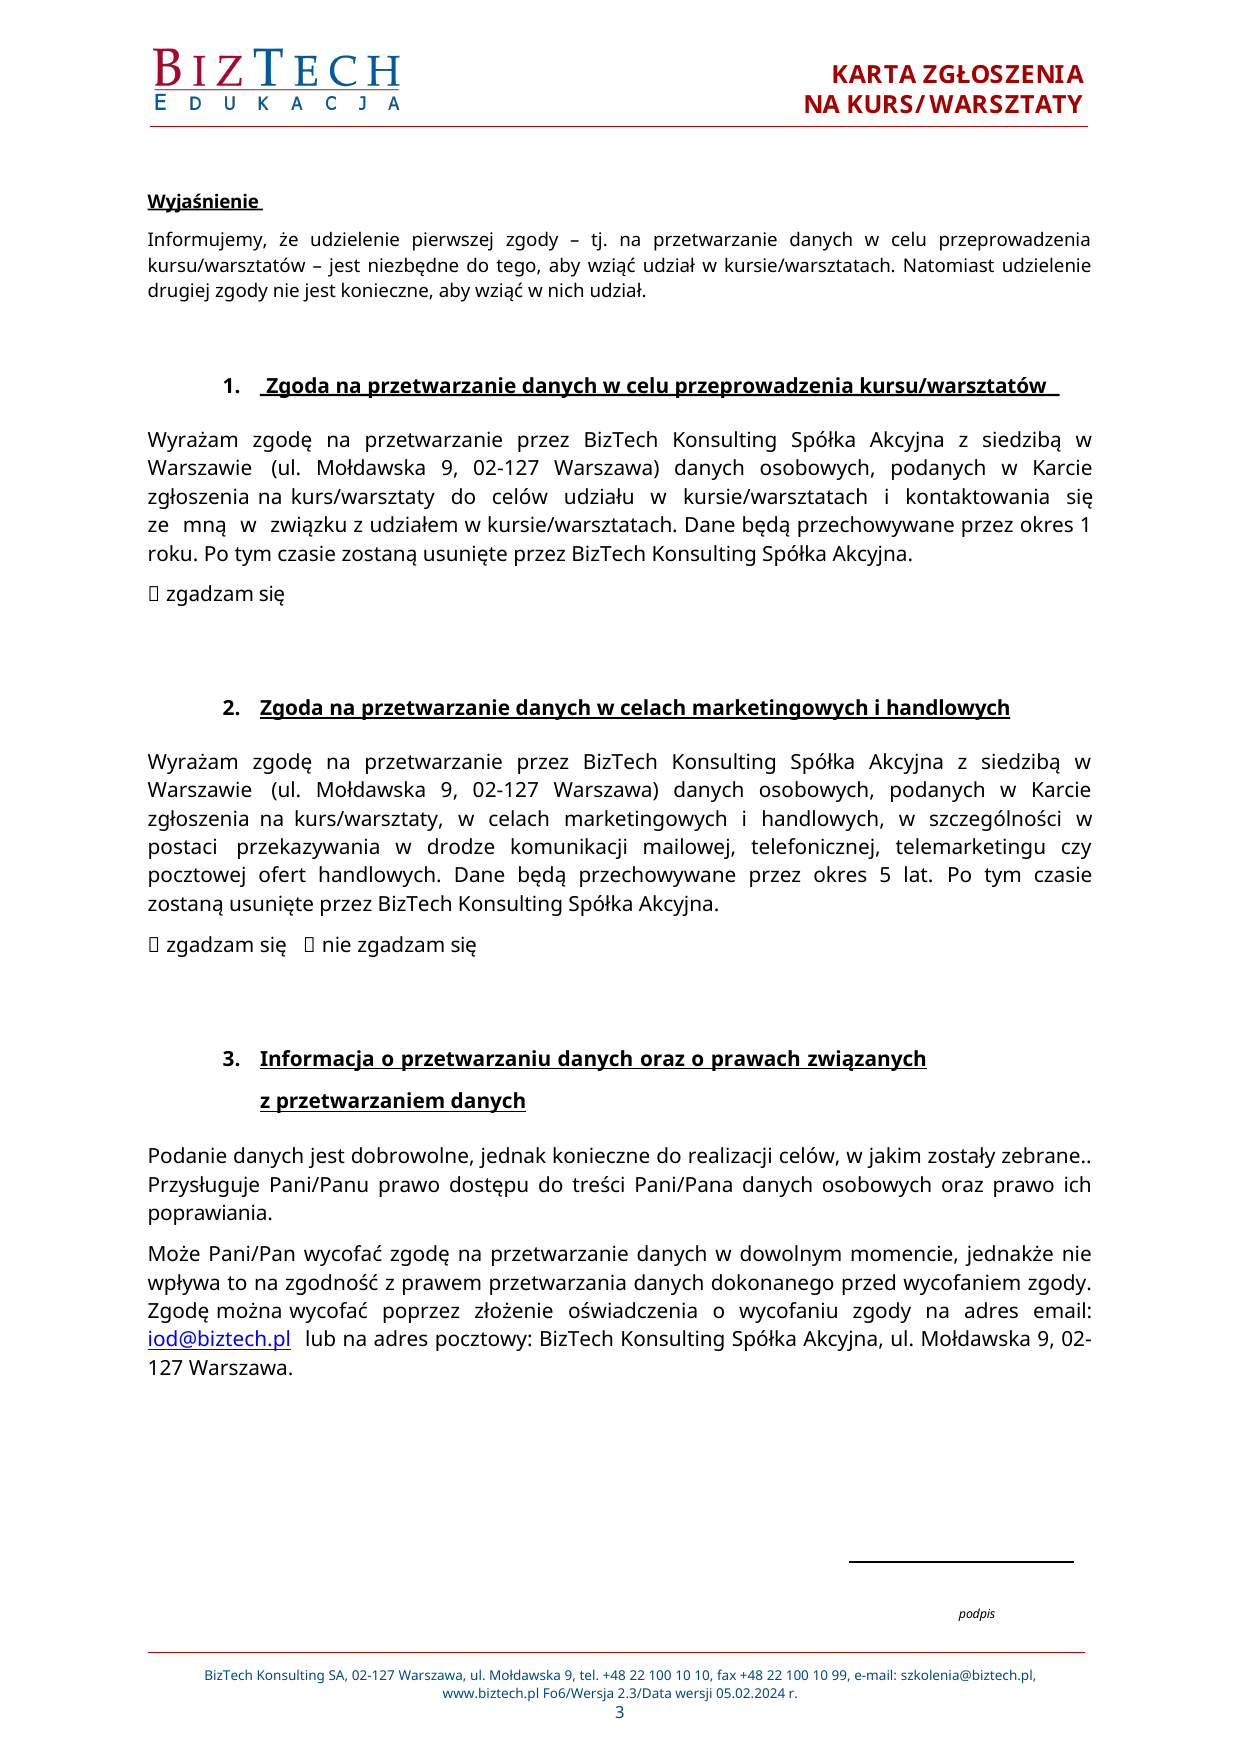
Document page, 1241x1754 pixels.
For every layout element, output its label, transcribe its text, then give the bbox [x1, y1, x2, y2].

text Wyrażam zgodę na przetwarzanie przez BizTech Konsulting Spółka Akcyjna z siedzibą w Warszawie (ul. Mołdawska 9, 02-127 Warszawa) danych osobowych, podanych w Karcie zgłoszenia na kurs/warsztaty, w celach marketingowych i handlowych, w szczególności w postaci przekazywania w drodze komunikacji mailowej, telefonicznej, telemarketingu czy pocztowej ofert handlowych. Dane będą przechowywane przez okres 5 lat. Po tym czasie zostaną usunięte przez BizTech Konsulting Spółka Akcyjna. [147, 747, 1092, 917]
text Informujemy, że udzielenie pierwszej zgody – tj. na przetwarzanie danych w celu przeprowadzenia kursu/warsztatów – jest niezbędne do tego, aby wziąć udział w kursie/warsztatach. Natomiast udzielenie drugiej zgody nie jest konieczne, aby wziąć w nich udział. [147, 226, 1092, 303]
subtitle Zgoda na przetwarzanie danych w celu przeprowadzenia kursu/warsztatów [222, 372, 1105, 400]
text  zgadzam się [147, 579, 1105, 608]
text Może Pani/Pan wycofać zgodę na przetwarzanie danych w dowolnym momencie, jednakże nie wpływa to na zgodność z prawem przetwarzania danych dokonanego przed wycofaniem zgody. Zgodę można wycofać poprzez złożenie oświadczenia o wycofaniu zgody na adres email: iod@biztech.pl lub na adres pocztowy: BizTech Konsulting Spółka Akcyjna, ul. Mołdawska 9, 02-127 Warszawa. [147, 1239, 1093, 1381]
subtitle Informacja o przetwarzaniu danych oraz o prawach związanych z przetwarzaniem danych [222, 1044, 927, 1115]
text Wyrażam zgodę na przetwarzanie przez BizTech Konsulting Spółka Akcyjna z siedzibą w Warszawie (ul. Mołdawska 9, 02-127 Warszawa) danych osobowych, podanych w Karcie zgłoszenia na kurs/warsztaty do celów udziału w kursie/warsztatach i kontaktowania się ze mną w związku z udziałem w kursie/warsztatach. Dane będą przechowywane przez okres 1 roku. Po tym czasie zostaną usunięte przez BizTech Konsulting Spółka Akcyjna. [147, 425, 1093, 567]
text Wyjaśnienie [147, 188, 1105, 214]
subtitle Zgoda na przetwarzanie danych w celach marketingowych i handlowych [222, 693, 1105, 722]
text  zgadzam się  nie zgadzam się [147, 930, 1105, 958]
text podpis [135, 1605, 995, 1622]
picture [144, 44, 409, 114]
text Podanie danych jest dobrowolne, jednak konieczne do realizacji celów, w jakim zostały zebrane.. Przysługuje Pani/Panu prawo dostępu do treści Pani/Pana danych osobowych oraz prawo ich poprawiania. [147, 1141, 1093, 1227]
